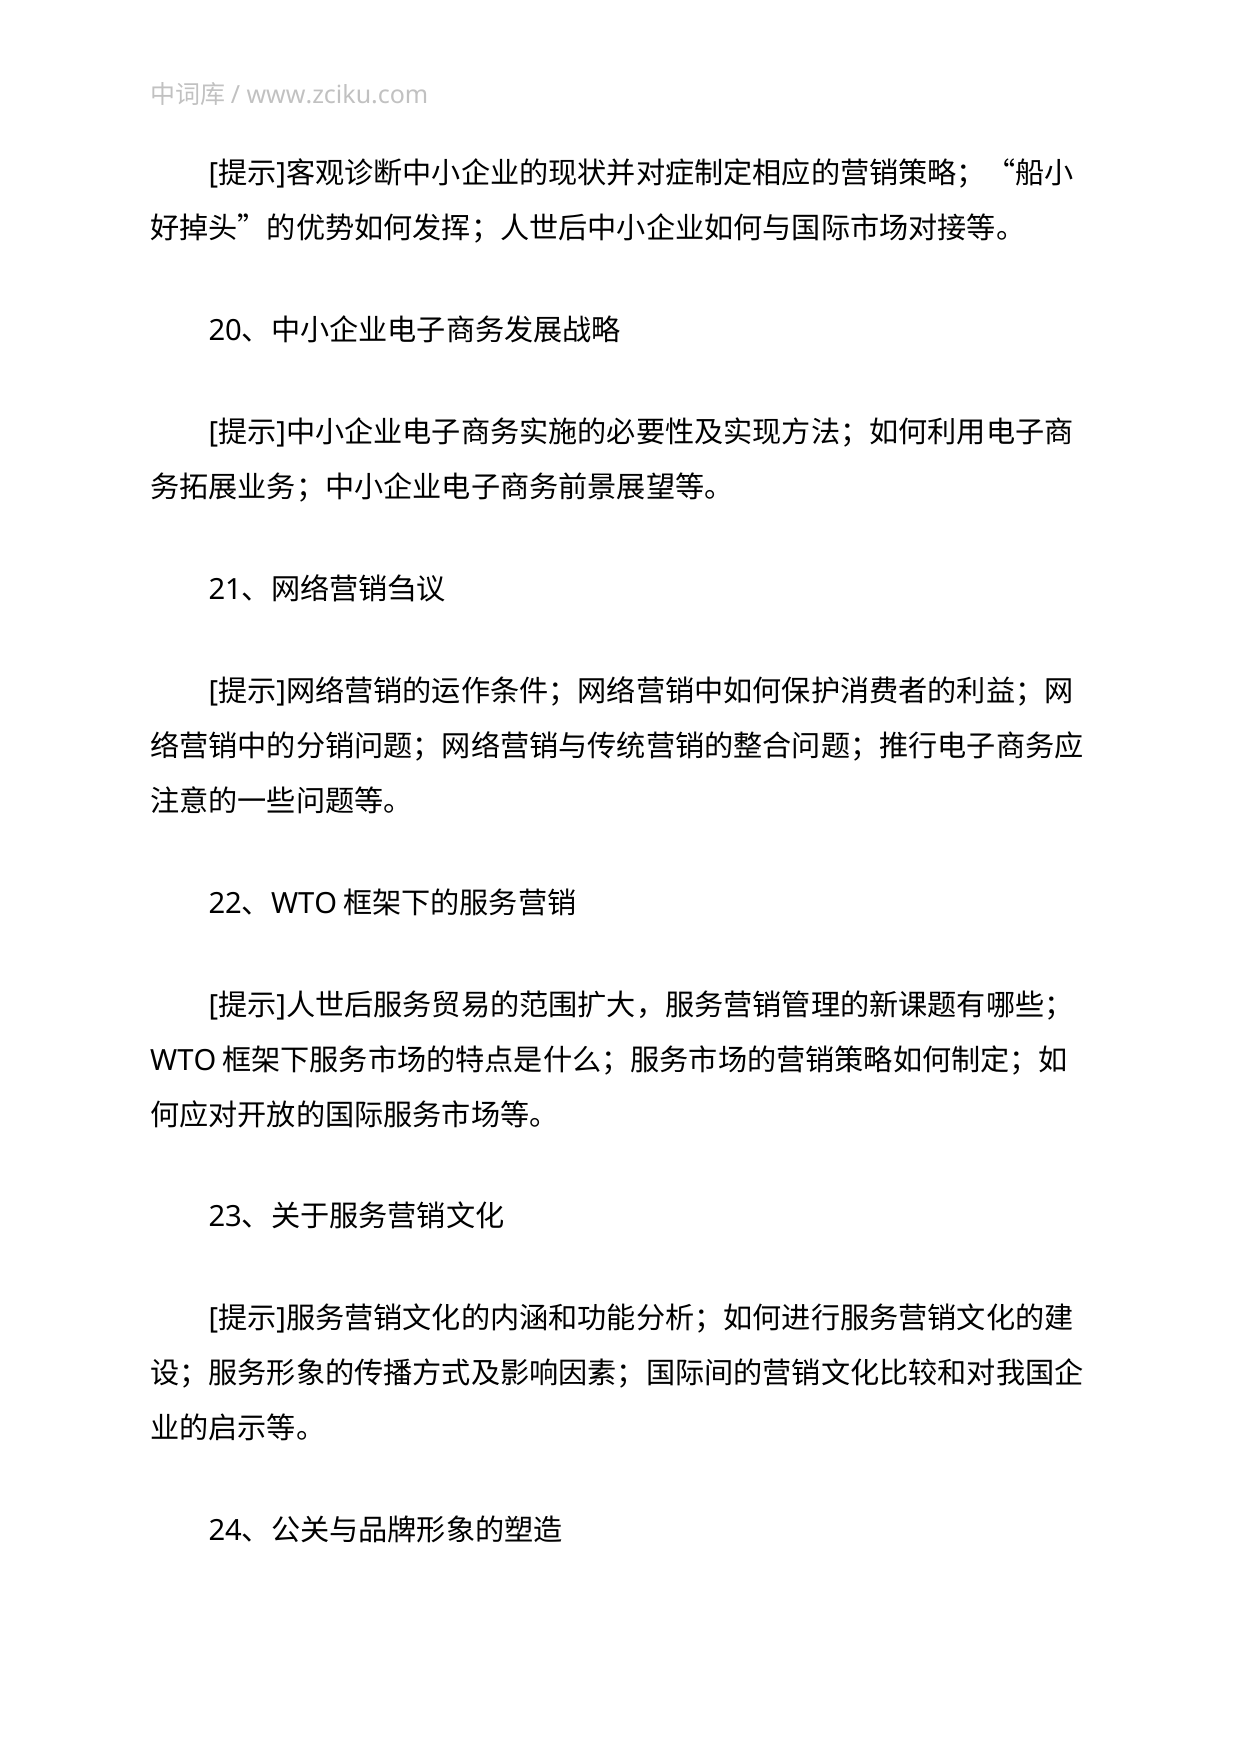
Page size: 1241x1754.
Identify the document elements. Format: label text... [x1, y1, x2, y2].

text 20、中小企业电子商务发展战略 [150, 307, 1090, 349]
text 22、WTO框架下的服务营销 [150, 879, 1090, 922]
text [提示]中小企业电子商务实施的必要性及实现方法；如何利用电子商务拓展业务；中小企业电子商务前景展望等。 [150, 409, 1090, 506]
text [提示]网络营销的运作条件；网络营销中如何保护消费者的利益；网络营销中的分销问题；网络营销与传统营销的整合问题；推行电子商务应注意的一些问题等。 [150, 667, 1090, 820]
text [提示]客观诊断中小企业的现状并对症制定相应的营销策略；“船小好掉头”的优势如何发挥；人世后中小企业如何与国际市场对接等。 [150, 150, 1090, 247]
text 23、关于服务营销文化 [150, 1193, 1090, 1235]
text 24、公关与品牌形象的塑造 [150, 1507, 1090, 1549]
text [提示]人世后服务贸易的范围扩大，服务营销管理的新课题有哪些；WTO框架下服务市场的特点是什么；服务市场的营销策略如何制定；如何应对开放的国际服务市场等。 [150, 981, 1090, 1133]
text [提示]服务营销文化的内涵和功能分析；如何进行服务营销文化的建设；服务形象的传播方式及影响因素；国际间的营销文化比较和对我国企业的启示等。 [150, 1295, 1090, 1447]
text 21、网络营销刍议 [150, 566, 1090, 608]
